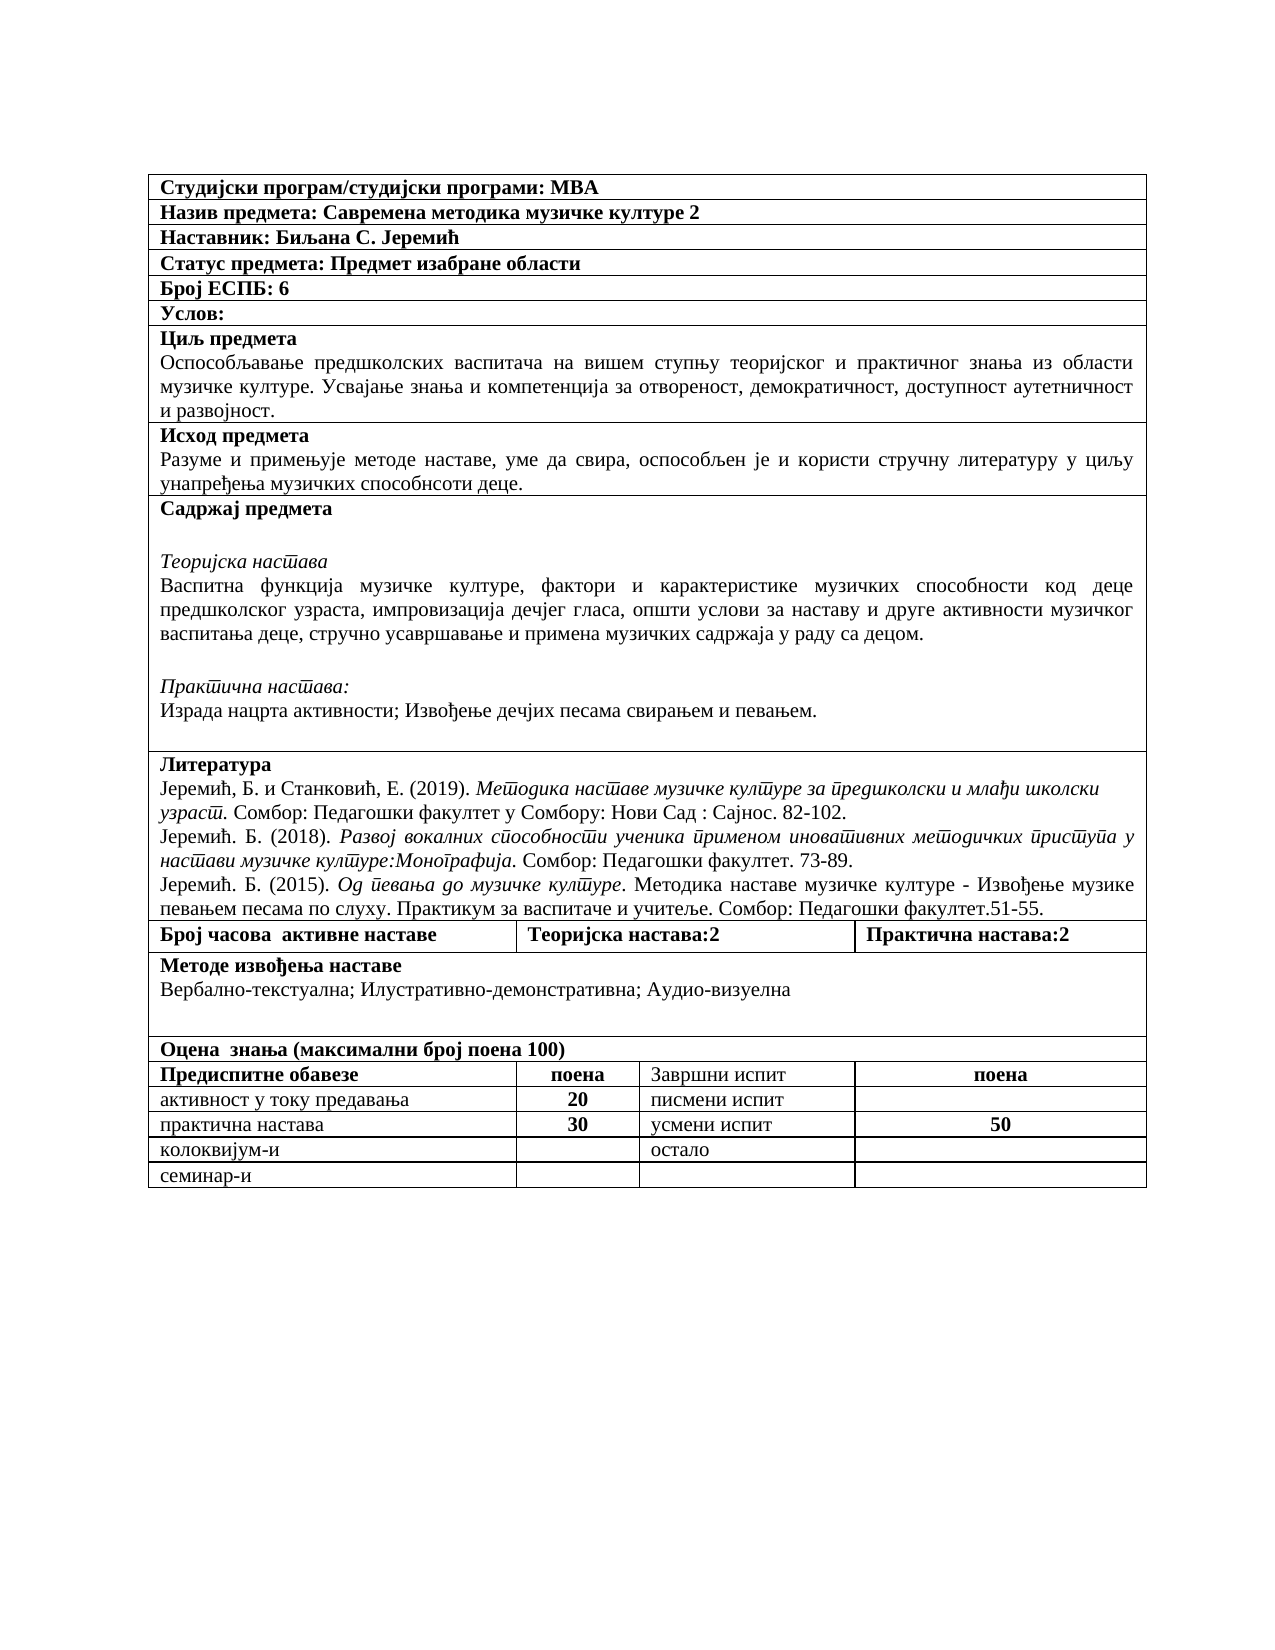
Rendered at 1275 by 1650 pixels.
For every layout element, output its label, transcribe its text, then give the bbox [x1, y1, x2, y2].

table_cell Завршни испит [640, 1062, 854, 1086]
table_cell остало [640, 1138, 854, 1161]
table_cell активност у току предавања [149, 1087, 516, 1111]
table_cell Број часова активне наставе [149, 921, 516, 952]
table_cell 30 [517, 1112, 639, 1136]
table_cell [856, 1087, 1146, 1111]
table_cell [856, 1163, 1146, 1187]
table_cell усмени испит [640, 1112, 854, 1136]
table_cell Предиспитне обавезе [149, 1062, 516, 1086]
table_cell поена [856, 1062, 1146, 1086]
table_cell Практична настава:2 [856, 921, 1146, 952]
table_cell Методе извођења наставе Вербално-текстуалнa; Илустративно-демонстративнa; Аудио-визуелна [149, 953, 1146, 1036]
table_cell [517, 1163, 639, 1187]
table_cell практична настава [149, 1112, 516, 1136]
table_cell Литература Јеремић, Б. и Станковић, Е. (2019). Методика наставе музичке културе за предшколски и млађи школски узраст. Сомбор: Педагошки факултет у Сомбору: Нови Сад : Сајнос. 82-102. Јеремић. Б. (2018). Развој вокалних способности ученика применом иновативних методичких приступа у настави музичке културе:Монографија. Сомбор: Педагошки факултет. 73-89. Јеремић. Б. (2015). Од певања до музичке културе. Методика наставе музичке културе - Извођење музике певањем песама по слуху. Практикум за васпитаче и учитеље. Сомбор: Педагошки факултет.51-55. [149, 752, 1146, 920]
table_cell Број ЕСПБ: 6 [149, 276, 1146, 299]
table_cell [640, 1163, 854, 1187]
table_cell Статус предмета: Предмет изабране области [149, 250, 1146, 274]
table_cell Садржај предмета Теоријска настава Васпитна функција музичке културе, фактори и карактеристике музичких способности код деце предшколског узраста, импровизација дечјег гласа, општи услови за наставу и друге активности музичког васпитања деце, стручно усавршавање и примена музичких садржаја у раду са децом. Практична настава: Израда нацрта активности; Извођење дечјих песама свирањем и певањем. [149, 496, 1146, 751]
table_cell 20 [517, 1087, 639, 1111]
table_cell поена [517, 1062, 639, 1086]
table_cell писмени испит [640, 1087, 854, 1111]
table_header Студијски програм/студијски програми: МВА [149, 175, 1146, 199]
table_cell Теоријска настава:2 [517, 921, 854, 952]
table_cell [856, 1138, 1146, 1161]
table_cell Наставник: Биљана С. Јеремић [149, 225, 1146, 249]
table_cell Циљ предмета Оспособљавање предшколских васпитача на вишем ступњу теоријског и практичног знања из области музичке културе. Усвајање знања и компетенција за отвореност, демократичност, доступност аутетничност и развојност. [149, 326, 1146, 422]
table_cell Оцена знања (максимални број поена 100) [149, 1037, 1146, 1061]
table_cell Назив предмета: Савремена методика музичкe културе 2 [149, 200, 1146, 224]
table_cell Исход предмета Разуме и примењује методе наставе, уме да свира, оспособљен је и користи стручну литературу у циљу унапређења музичких способнсоти деце. [149, 423, 1146, 495]
table_cell колоквијум-и [149, 1138, 516, 1161]
table_cell Услов: [149, 301, 1146, 325]
table_cell [517, 1138, 639, 1161]
table_cell семинар-и [149, 1163, 516, 1187]
table_cell 50 [856, 1112, 1146, 1136]
